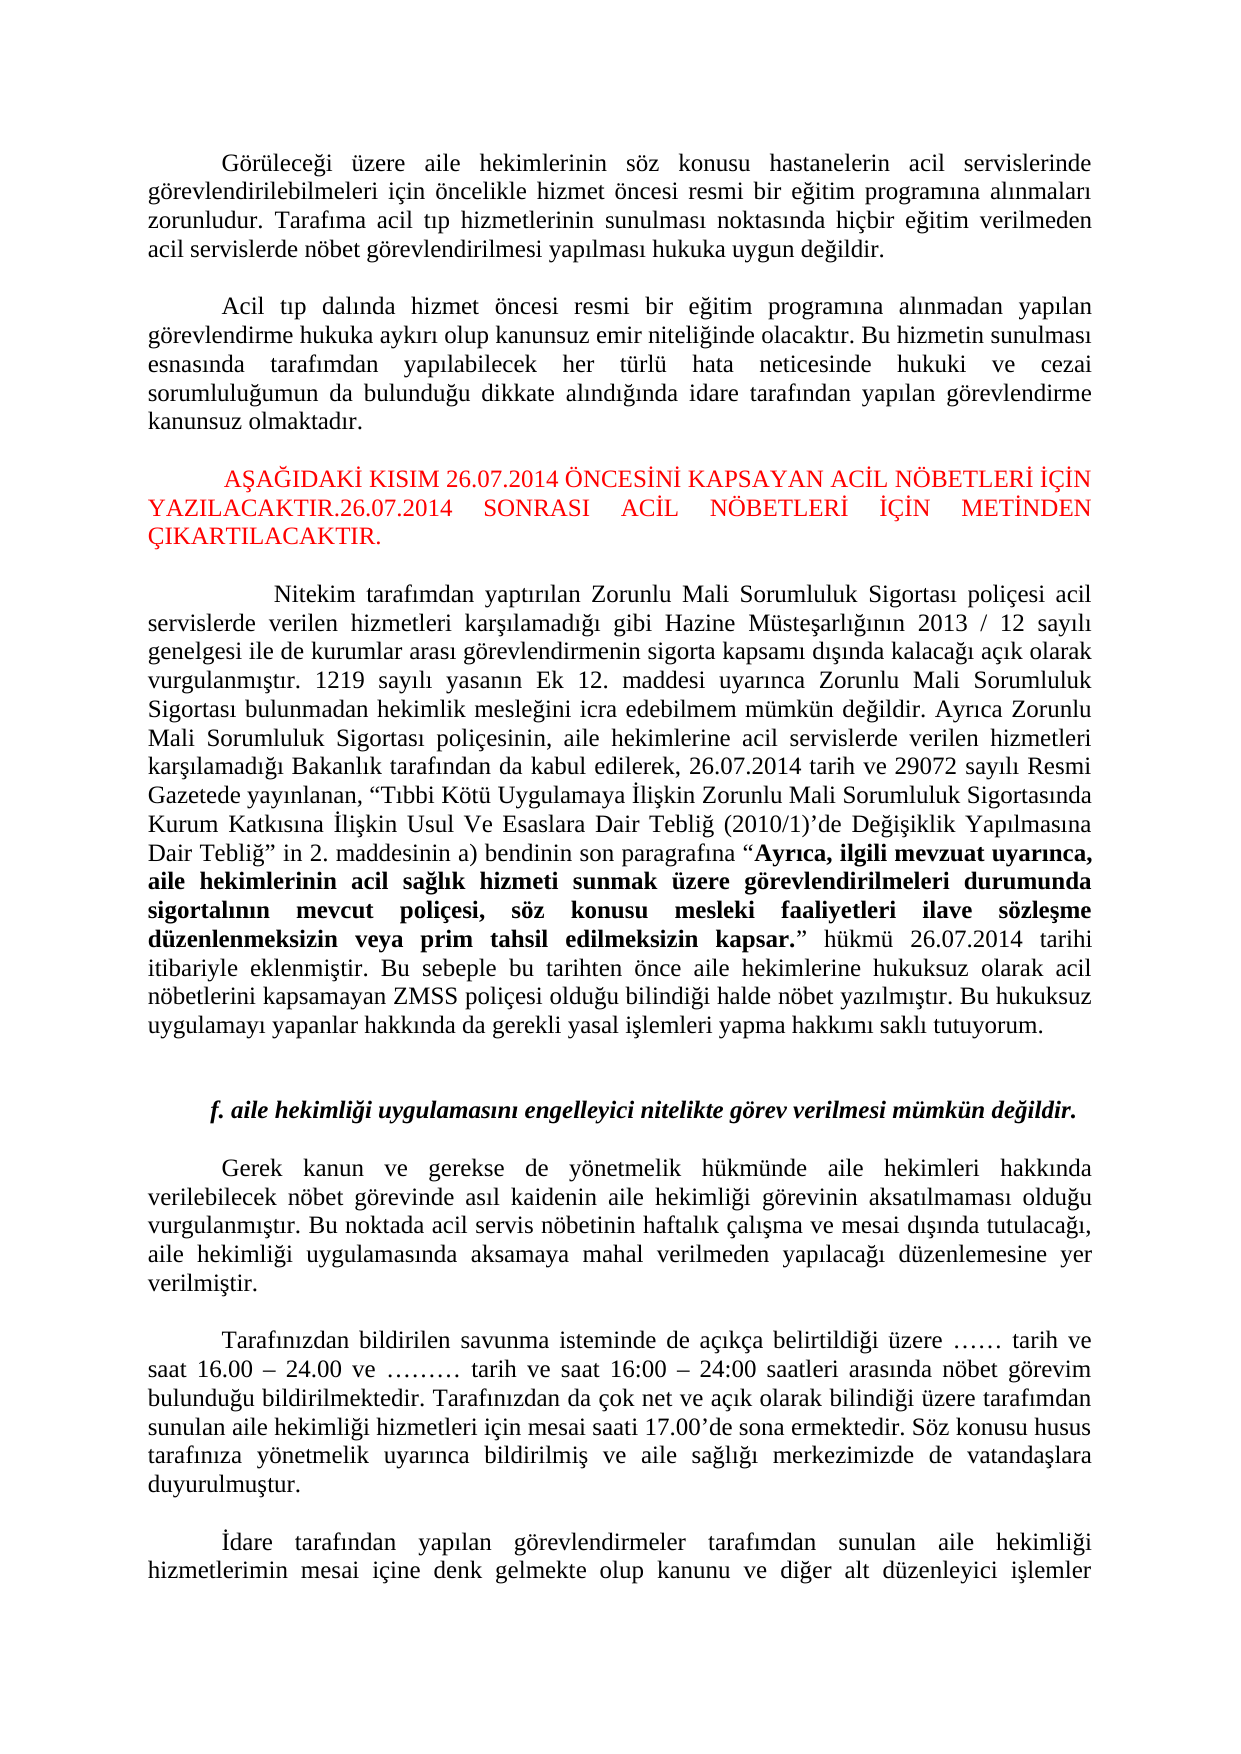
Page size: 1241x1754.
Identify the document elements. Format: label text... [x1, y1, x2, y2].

text Tarafınızdan bildirilen savunma isteminde de açıkça belirtildiği üzere …… tarih ve saat 16.00 – 24.00 ve ……… tarih ve saat 16:00 – 24:00 saatleri arasında nöbet görevim bulunduğu bildirilmektedir. Tarafınızdan da çok net ve açık olarak bilindiği üzere tarafımdan sunulan aile hekimliği hizmetleri için mesai saati 17.00’de sona ermektedir. Söz konusu husus tarafınıza yönetmelik uyarınca bildirilmiş ve aile sağlığı merkezimizde de vatandaşlara duyurulmuştur. [148, 1326, 1093, 1498]
text f. aile hekimliği uygulamasını engelleyici nitelikte görev verilmesi mümkün değildir. [148, 1096, 1093, 1124]
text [148, 1527, 1093, 1584]
text Gerek kanun ve gerekse de yönetmelik hükmünde aile hekimleri hakkında verilebilecek nöbet görevinde asıl kaidenin aile hekimliği görevinin aksatılmaması olduğu vurgulanmıştır. Bu noktada acil servis nöbetinin haftalık çalışma ve mesai dışında tutulacağı, aile hekimliği uygulamasında aksamaya mahal verilmeden yapılacağı düzenlemesine yer verilmiştir. [148, 1153, 1093, 1297]
text AŞAĞIDAKİ KISIM 26.07.2014 ÖNCESİNİ KAPSAYAN ACİL NÖBETLERİ İÇİN YAZILACAKTIR.26.07.2014 SONRASI ACİL NÖBETLERİ İÇİN METİNDEN ÇIKARTILACAKTIR. [148, 464, 1093, 550]
text Görüleceği üzere aile hekimlerinin söz konusu hastanelerin acil servislerinde görevlendirilebilmeleri için öncelikle hizmet öncesi resmi bir eğitim programına alınmaları zorunludur. Tarafıma acil tıp hizmetlerinin sunulması noktasında hiçbir eğitim verilmeden acil servislerde nöbet görevlendirilmesi yapılması hukuka uygun değildir. [148, 148, 1093, 263]
text Nitekim tarafımdan yaptırılan Zorunlu Mali Sorumluluk Sigortası poliçesi acil servislerde verilen hizmetleri karşılamadığı gibi Hazine Müsteşarlığının 2013 / 12 sayılı genelgesi ile de kurumlar arası görevlendirmenin sigorta kapsamı dışında kalacağı açık olarak vurgulanmıştır. 1219 sayılı yasanın Ek 12. maddesi uyarınca Zorunlu Mali Sorumluluk Sigortası bulunmadan hekimlik mesleğini icra edebilmem mümkün değildir. Ayrıca Zorunlu Mali Sorumluluk Sigortası poliçesinin, aile hekimlerine acil servislerde verilen hizmetleri karşılamadığı Bakanlık tarafından da kabul edilerek, 26.07.2014 tarih ve 29072 sayılı Resmi Gazetede yayınlanan, “Tıbbi Kötü Uygulamaya İlişkin Zorunlu Mali Sorumluluk Sigortasında Kurum Katkısına İlişkin Usul Ve Esaslara Dair Tebliğ (2010/1)’de Değişiklik Yapılmasına Dair Tebliğ” in 2. maddesinin a) bendinin son paragrafına “Ayrıca, ilgili mevzuat uyarınca, aile hekimlerinin acil sağlık hizmeti sunmak üzere görevlendirilmeleri durumunda sigortalının mevcut poliçesi, söz konusu mesleki faaliyetleri ilave sözleşme düzenlenmeksizin veya prim tahsil edilmeksizin kapsar.” hükmü 26.07.2014 tarihi itibariyle eklenmiştir. Bu sebeple bu tarihten önce aile hekimlerine hukuksuz olarak acil nöbetlerini kapsamayan ZMSS poliçesi olduğu bilindiği halde nöbet yazılmıştır. Bu hukuksuz uygulamayı yapanlar hakkında da gerekli yasal işlemleri yapma hakkımı saklı tutuyorum. [148, 579, 1093, 1039]
text Acil tıp dalında hizmet öncesi resmi bir eğitim programına alınmadan yapılan görevlendirme hukuka aykırı olup kanunsuz emir niteliğinde olacaktır. Bu hizmetin sunulması esnasında tarafımdan yapılabilecek her türlü hata neticesinde hukuki ve cezai sorumluluğumun da bulunduğu dikkate alındığında idare tarafından yapılan görevlendirme kanunsuz olmaktadır. [148, 291, 1093, 435]
